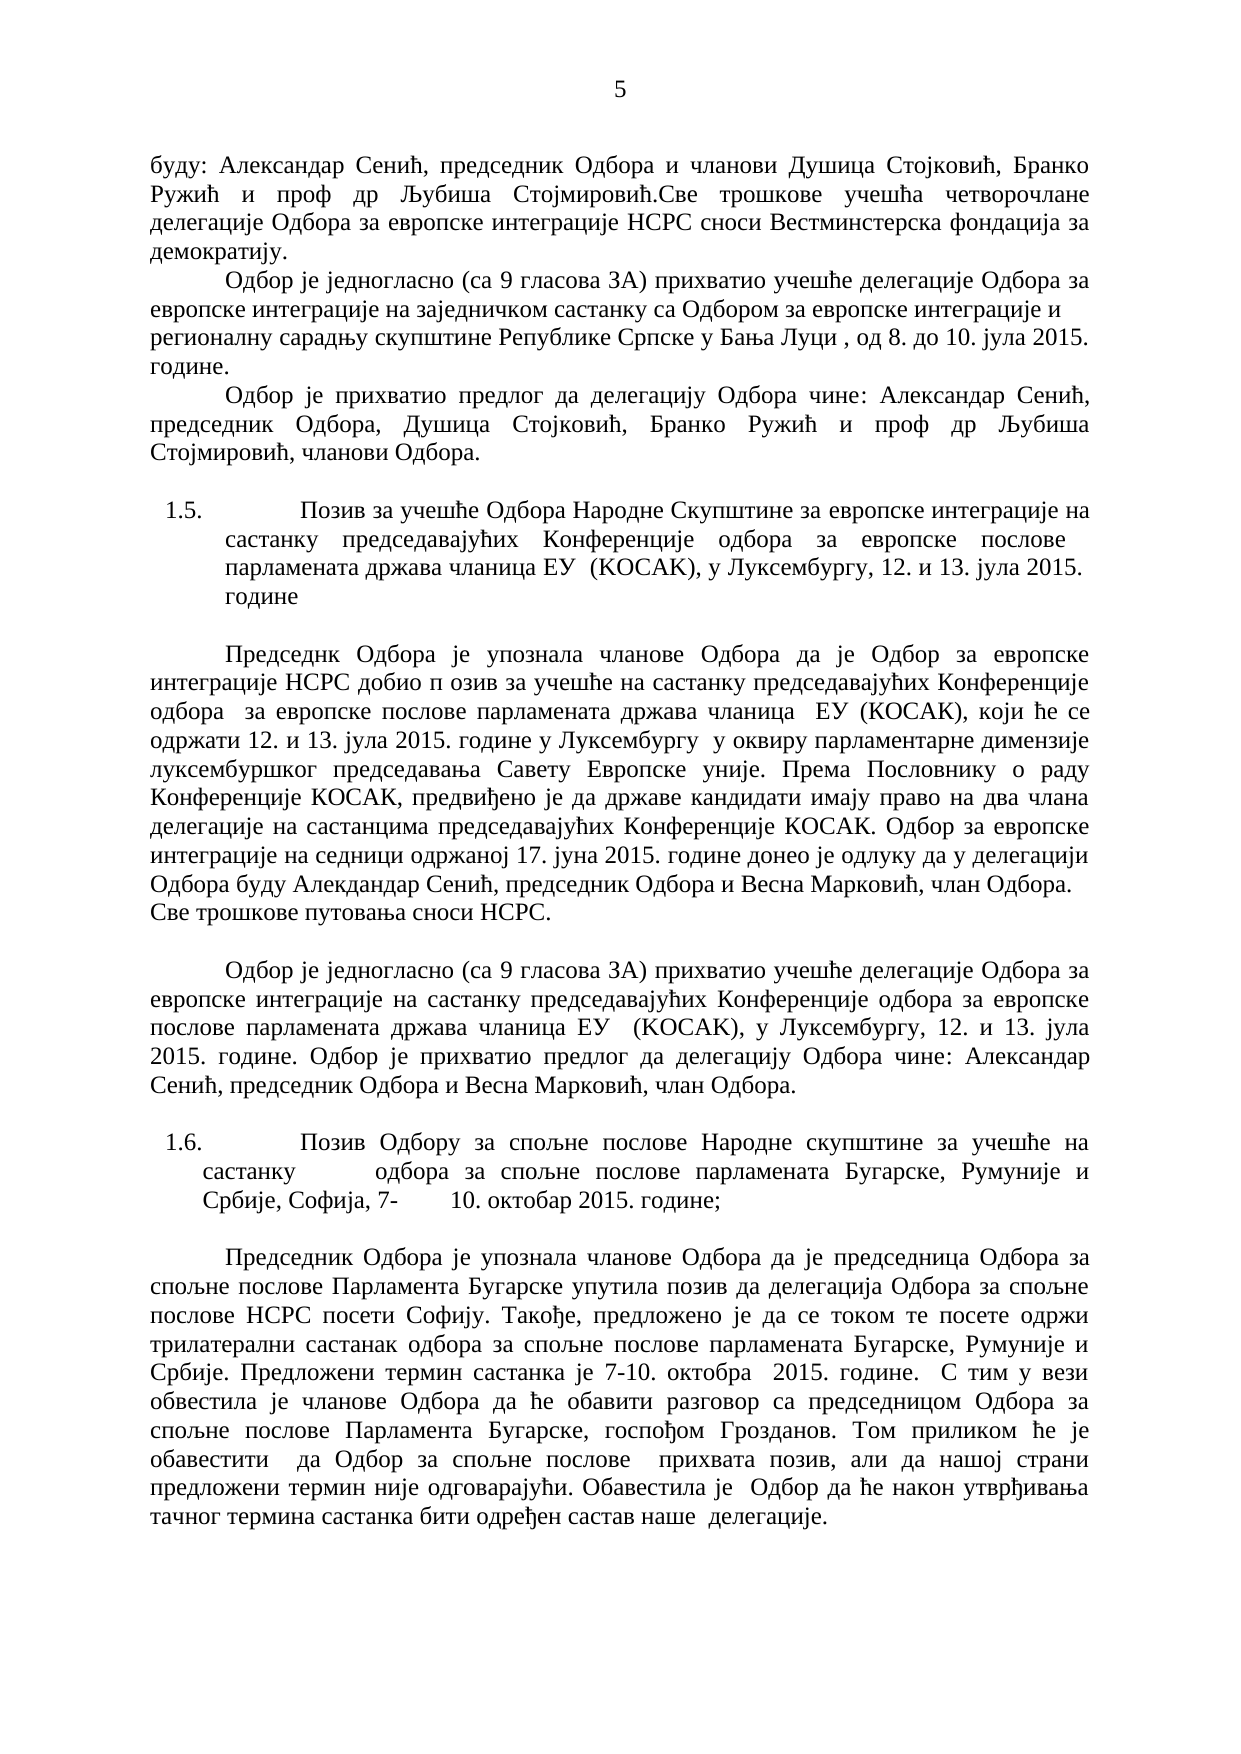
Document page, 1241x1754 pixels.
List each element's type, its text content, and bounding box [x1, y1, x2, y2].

list Председник Одбора је упознала чланове Одбора да је председница Одбора за спољне послове Парламента Бугарске упутила позив да делегација Одбора за спољне послове НСРС посети Софију. Такође, предложено је да се током те посете одржи трилатерални састанак одбора за спољне послове парламената Бугарске, Румуније и Србије. Предложени термин састанка је 7-10. октобра 2015. године. С тим у вези обвестила је чланове Одбора да ће обавити разговор са председницом Одбора за спољне послове Парламента Бугарске, госпођом Грозданов. Том приликом ће је обавестити да Одбор за спољне послове прихвата позив, али да нашој страни предложени термин није одговарајући. Обавестила је Одбор да ће након утврђивања тачног термина састанка бити одређен састав наше делегације. [150, 1242, 1090, 1530]
text Одбор је једногласно (са 9 гласова ЗА) прихватио учешће делегације Одбора за европске интеграције на састанку председавајућих Конференције одбора за европске послове парламената држава чланица ЕУ (KOСAK), у Луксембургу, 12. и 13. јула 2015. године. Одбор је прихватио предлог да делегацију Одбора чине: Александар Сенић, председник Одбора и Весна Марковић, члан Одбора. [150, 955, 1090, 1099]
text Председнк Одбора је упознала чланове Одбора да је Одбор за европске интеграције НСРС добио п озив за учешће на састанку председавајућих Конференције одбора за европске послове парламената држава чланица ЕУ (КОСАК), који ће се одржати 12. и 13. јула 2015. године у Луксембургу у оквиру парламентарне димензије луксембуршког председавања Савету Европске уније. Према Пословнику о раду Конференције КОСАК, предвиђено је да државе кандидати имају право на два члана делегације на састанцима председавајућих Конференције КОСАК. Одбор за европске интеграције на седници одржаној 17. јуна 2015. године донео је одлуку да у делегацији Одбора буду Алекдандар Сенић, председник Одбора и Весна Марковић, члан Одбора. [150, 639, 1090, 897]
list Позив за учешће Одбора Народне Скупштине за европске интеграције на састанку председавајућих Конференције одбора за европске послове парламената држава чланица ЕУ (KOСAK), у Луксембургу, 12. и 13. јула 2015. године [165, 495, 1090, 610]
text Одбор је једногласно (са 9 гласова ЗА) прихватио учешће делегације Одбора за европске интеграције на заједничком састанку са Одбором за европске интеграције и [150, 265, 1090, 322]
text Све трошкове путовања сноси НСРС. [150, 897, 1090, 926]
list Позив Одбору за спољне послове Народне скупштине за учешће на састанку одбора за спољне послове парламената Бугарске, Румуније и Србије, Софија, 7- 10. октобар 2015. године; [165, 1127, 1090, 1214]
text Одбор је прихватио предлог да делегацију Одбора чине: Александар Сенић, председник Одбора, Душица Стојковић, Бранко Ружић и проф др Љубиша Стојмировић, чланови Одбора. [150, 380, 1090, 466]
text регионалну сарадњу скупштине Републике Српске у Бања Луци , од 8. до 10. јула 2015. године. [150, 322, 1090, 380]
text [150, 150, 1090, 265]
